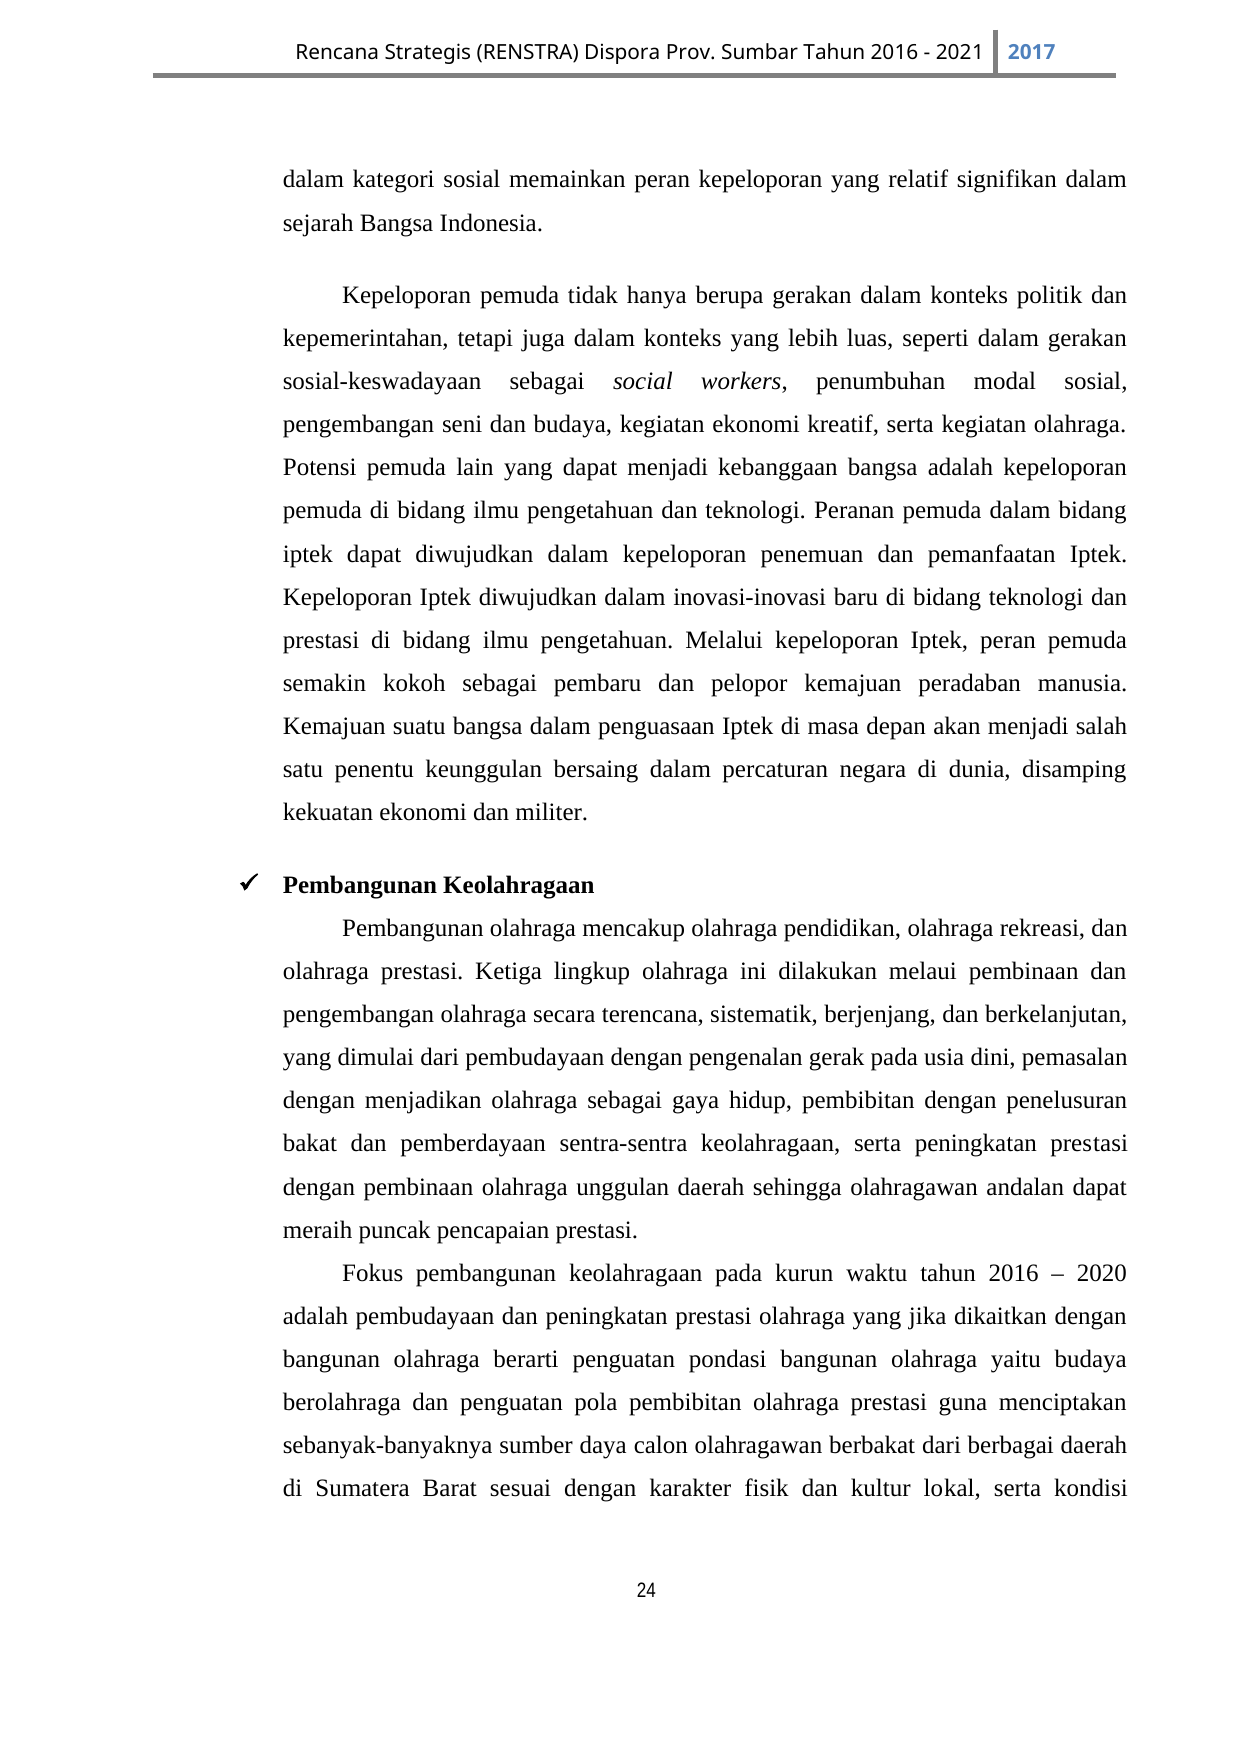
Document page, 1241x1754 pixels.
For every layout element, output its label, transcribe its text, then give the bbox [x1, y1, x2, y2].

list Pembangunan Keolahragaan [238, 870, 1128, 898]
list Pembangunan olahraga mencakup olahraga pendidikan, olahraga rekreasi, dan olahraga prestasi. Ketiga lingkup olahraga ini dilakukan melaui pembinaan dan pengembangan olahraga secara terencana, sistematik, berjenjang, dan berkelanjutan, yang dimulai dari pembudayaan dengan pengenalan gerak pada usia dini, pemasalan dengan menjadikan olahraga sebagai gaya hidup, pembibitan dengan penelusuran bakat dan pemberdayaan sentra-sentra keolahragaan, serta peningkatan prestasi dengan pembinaan olahraga unggulan daerah sehingga olahragawan andalan dapat meraih puncak pencapaian prestasi. [283, 913, 1128, 1243]
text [283, 164, 1128, 236]
text Kepeloporan pemuda tidak hanya berupa gerakan dalam konteks politik dan kepemerintahan, tetapi juga dalam konteks yang lebih luas, seperti dalam gerakan sosial-keswadayaan sebagai social workers, penumbuhan modal sosial, pengembangan seni dan budaya, kegiatan ekonomi kreatif, serta kegiatan olahraga. Potensi pemuda lain yang dapat menjadi kebanggaan bangsa adalah kepeloporan pemuda di bidang ilmu pengetahuan dan teknologi. Peranan pemuda dalam bidang iptek dapat diwujudkan dalam kepeloporan penemuan dan pemanfaatan Iptek. Kepeloporan Iptek diwujudkan dalam inovasi-inovasi baru di bidang teknologi dan prestasi di bidang ilmu pengetahuan. Melalui kepeloporan Iptek, peran pemuda semakin kokoh sebagai pembaru dan pelopor kemajuan peradaban manusia. Kemajuan suatu bangsa dalam penguasaan Iptek di masa depan akan menjadi salah satu penentu keunggulan bersaing dalam percaturan negara di dunia, disamping kekuatan ekonomi dan militer. [283, 280, 1128, 826]
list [283, 1258, 1128, 1502]
